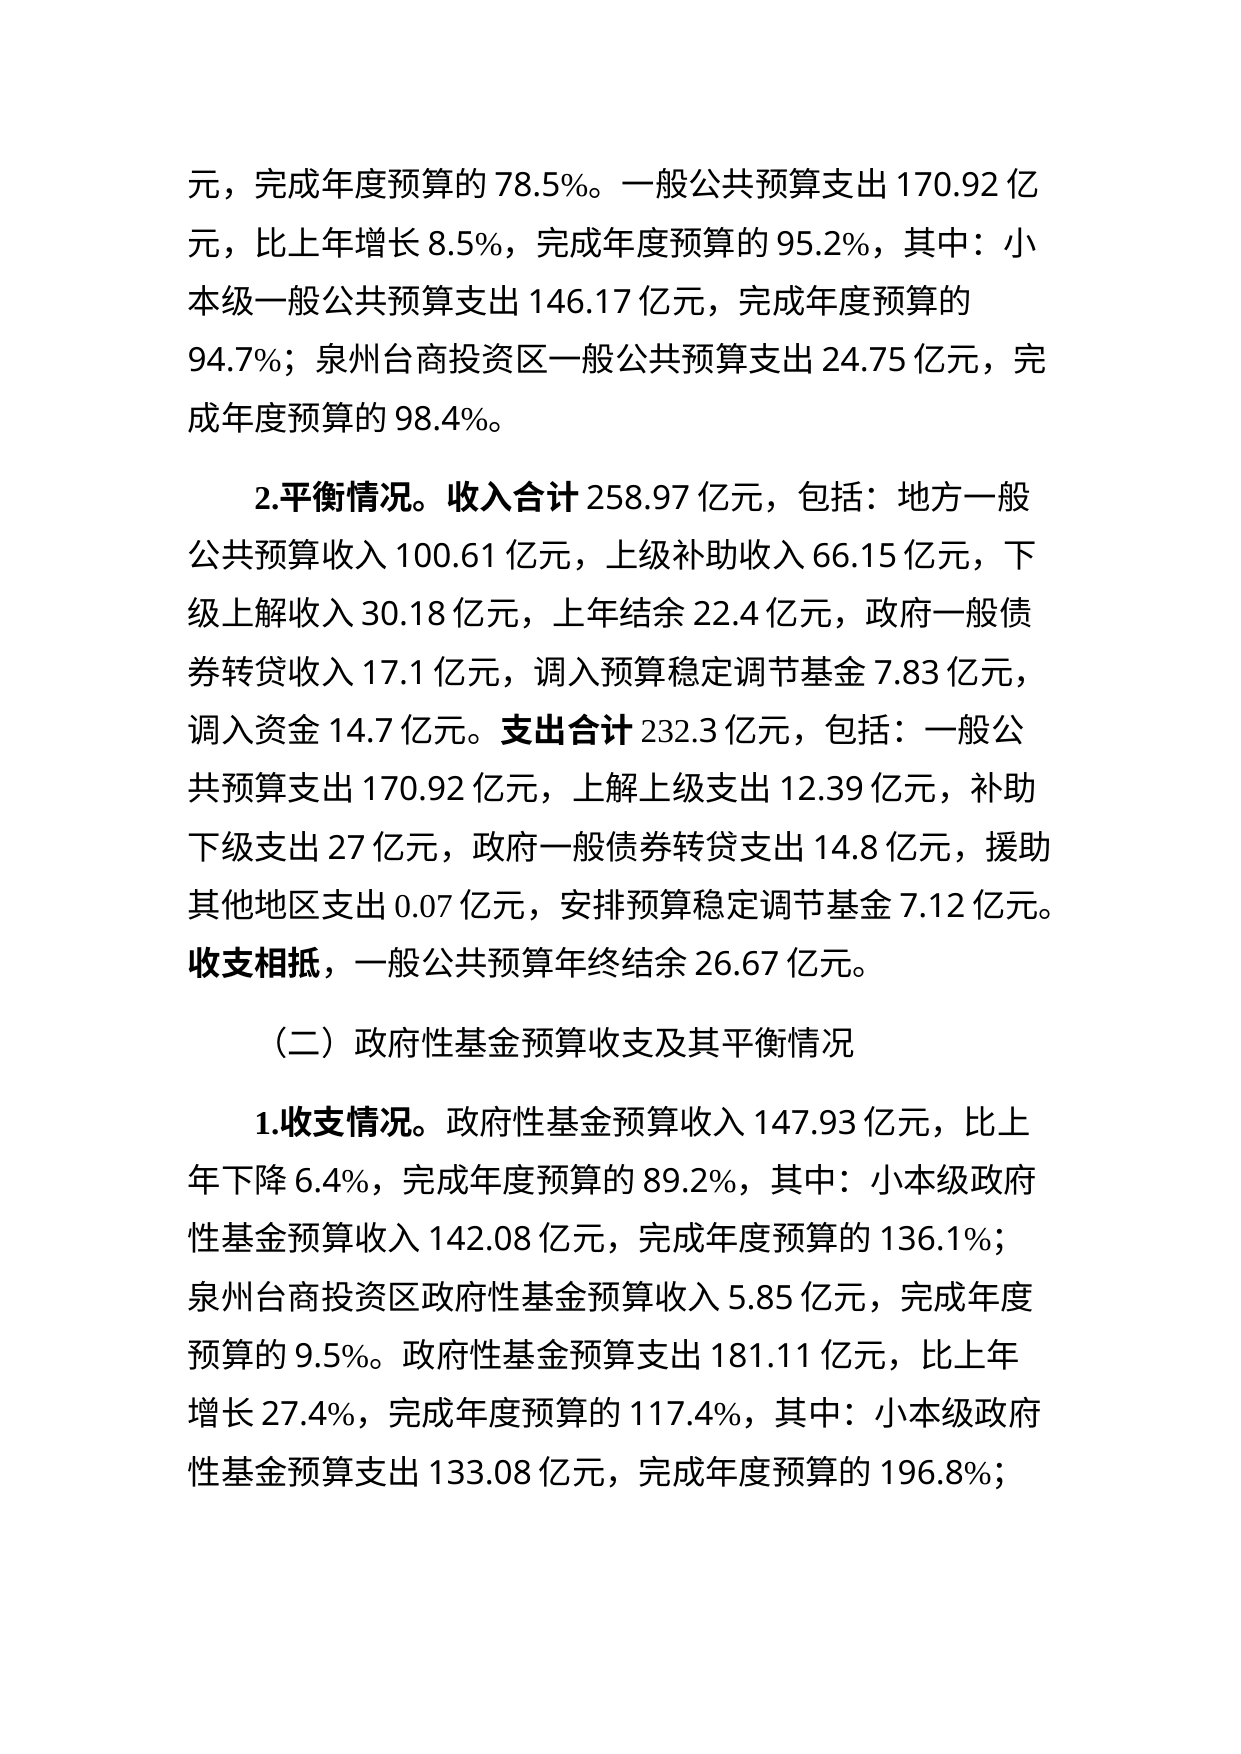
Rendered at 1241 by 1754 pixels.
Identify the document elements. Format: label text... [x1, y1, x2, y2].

text （二）政府性基金预算收支及其平衡情况 [187, 1008, 1053, 1067]
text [187, 150, 1053, 442]
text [187, 1087, 1053, 1496]
text 2.平衡情况。收入合计258.97亿元，包括：地方一般公共预算收入100.61亿元，上级补助收入66.15亿元，下级上解收入30.18亿元，上年结余22.4亿元，政府一般债券转贷收入17.1亿元，调入预算稳定调节基金7.83亿元，调入资金14.7亿元。支出合计232.3亿元，包括：一般公共预算支出170.92亿元，上解上级支出12.39亿元，补助下级支出27亿元，政府一般债券转贷支出14.8亿元，援助其他地区支出0.07亿元，安排预算稳定调节基金7.12亿元。收支相抵，一般公共预算年终结余26.67亿元。 [187, 462, 1053, 987]
